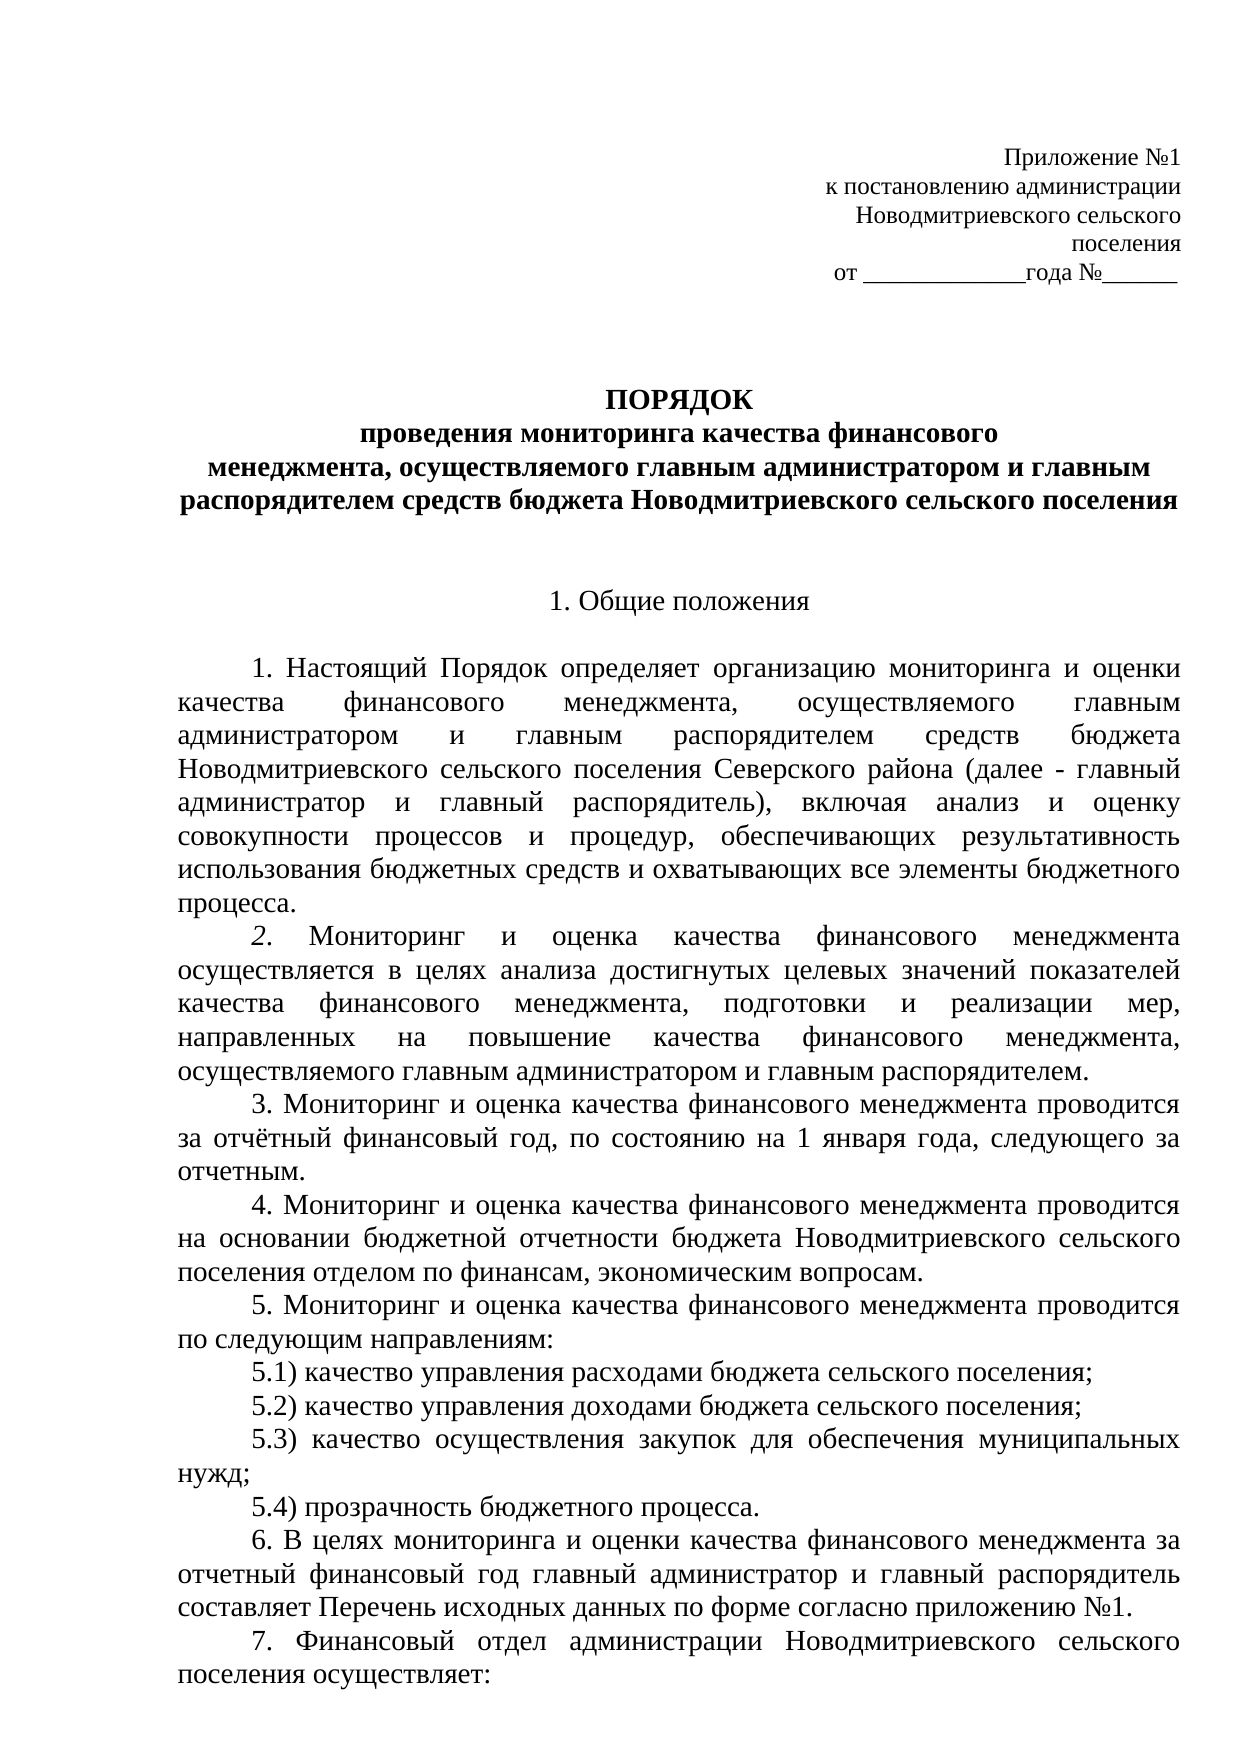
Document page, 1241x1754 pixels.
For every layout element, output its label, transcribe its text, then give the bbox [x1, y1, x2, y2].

list Общие положения [177, 583, 1181, 617]
text 6. В целях мониторинга и оценки качества финансового менеджмента за отчетный финансовый год главный администратор и главный распорядитель составляет Перечень исходных данных по форме согласно приложению №1. [177, 1522, 1181, 1623]
text 1. Настоящий Порядок определяет организацию мониторинга и оценки качества финансового менеджмента, осуществляемого главным администратором и главным распорядителем средств бюджета Новодмитриевского сельского поселения Северского района (далее - главный администратор и главный распорядитель), включая анализ и оценку совокупности процессов и процедур, обеспечивающих результативность использования бюджетных средств и охватывающих все элементы бюджетного процесса. [177, 650, 1181, 918]
text 7. Финансовый отдел администрации Новодмитриевского сельского поселения осуществляет: [177, 1623, 1181, 1690]
text к постановлению администрации [768, 171, 1181, 200]
text 4. Мониторинг и оценка качества финансового менеджмента проводится на основании бюджетной отчетности бюджета Новодмитриевского сельского поселения отделом по финансам, экономическим вопросам. [177, 1187, 1181, 1287]
text 5.3) качество осуществления закупок для обеспечения муниципальных нужд; [177, 1422, 1181, 1489]
text 5.4) прозрачность бюджетного процесса. [177, 1489, 1181, 1522]
text 5. Мониторинг и оценка качества финансового менеджмента проводится по следующим направлениям: [177, 1287, 1181, 1354]
text 5.2) качество управления доходами бюджета сельского поселения; [177, 1388, 1181, 1422]
text от _____________года №______ [177, 257, 1181, 286]
text ПОРЯДОК [177, 382, 1181, 415]
text проведения мониторинга качества финансового [177, 415, 1181, 449]
text Приложение №1 [768, 142, 1181, 171]
text 2. Мониторинг и оценка качества финансового менеджмента осуществляется в целях анализа достигнутых целевых значений показателей качества финансового менеджмента, подготовки и реализации мер, направленных на повышение качества финансового менеджмента, осуществляемого главным администратором и главным распорядителем. [177, 918, 1181, 1086]
text 3. Мониторинг и оценка качества финансового менеджмента проводится за отчётный финансовый год, по состоянию на 1 января года, следующего за отчетным. [177, 1086, 1181, 1187]
text менеджмента, осуществляемого главным администратором и главным распорядителем средств бюджета Новодмитриевского сельского поселения [177, 449, 1181, 516]
text 5.1) качество управления расходами бюджета сельского поселения; [177, 1354, 1181, 1388]
text Новодмитриевского сельского поселения [768, 200, 1181, 257]
